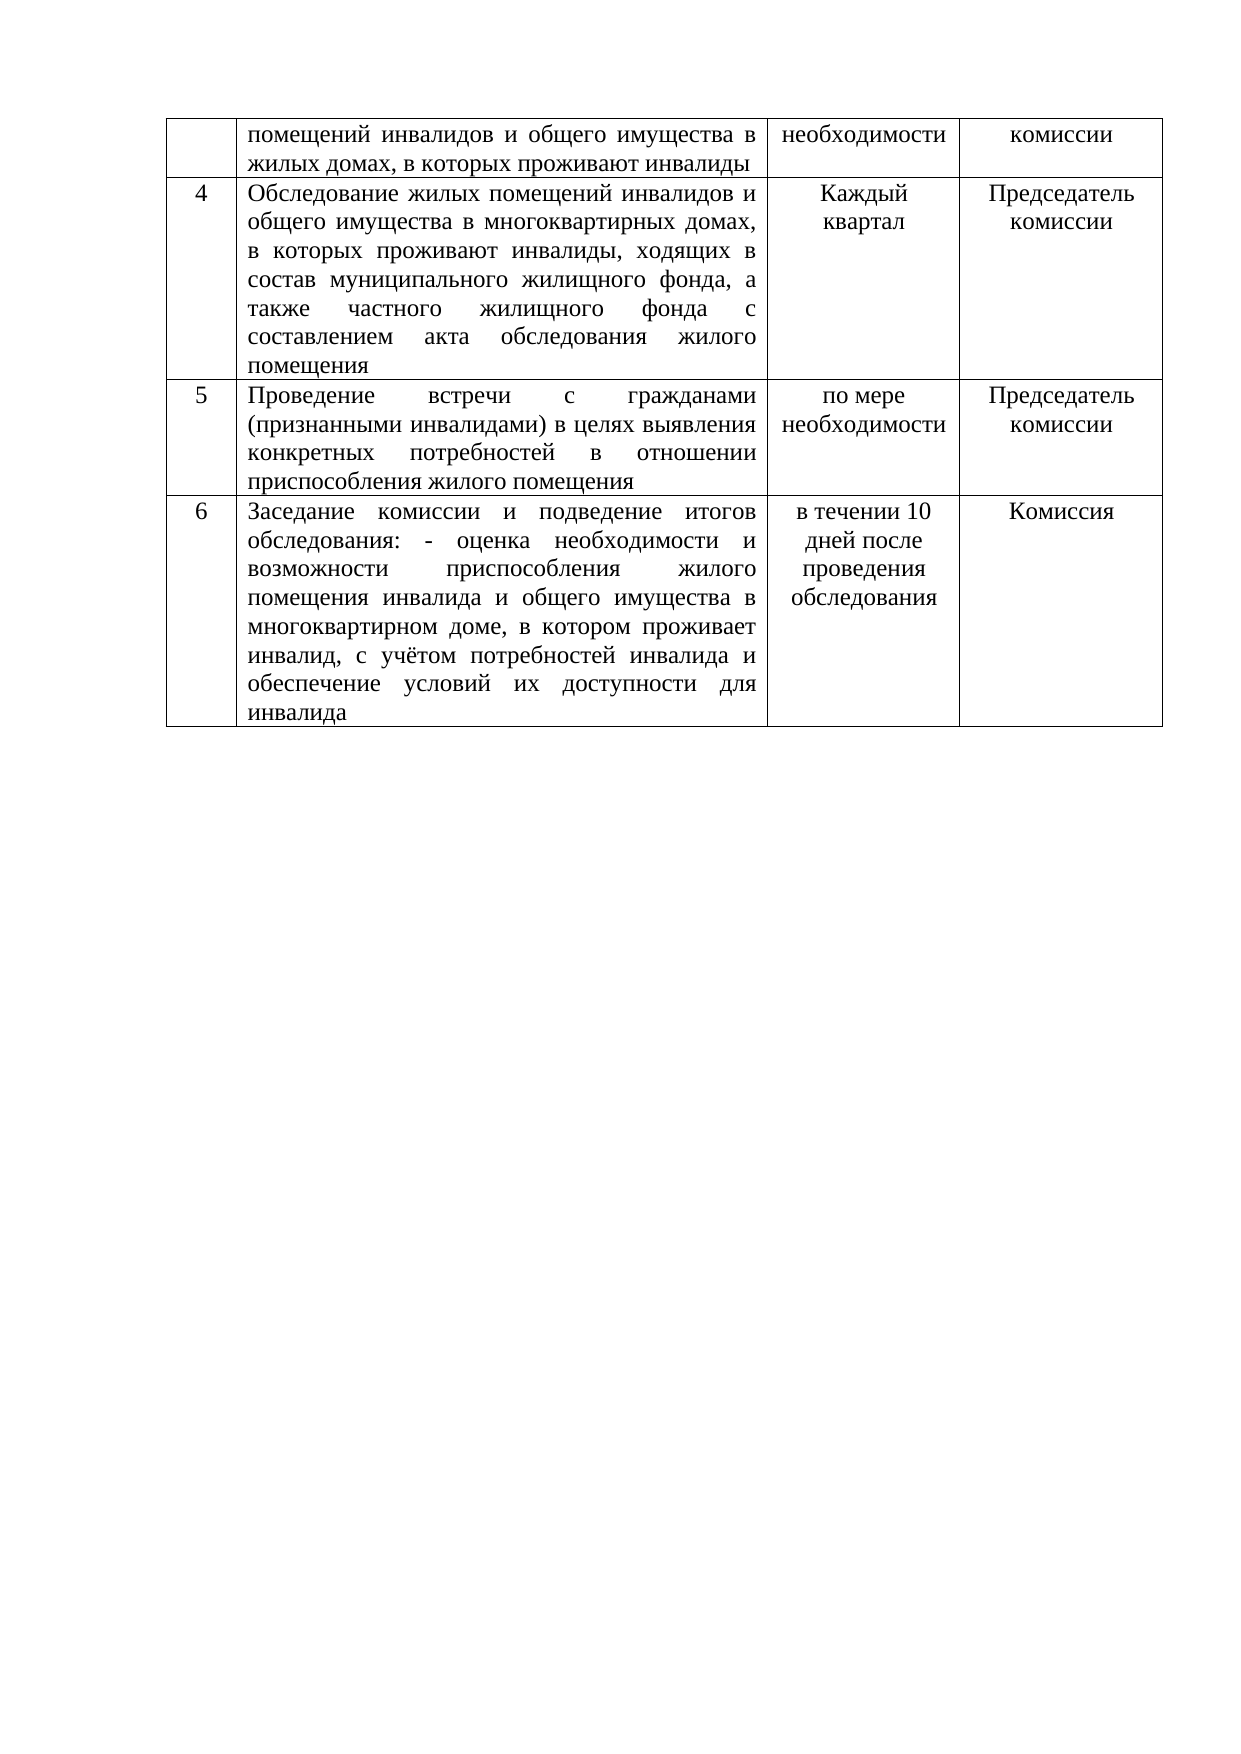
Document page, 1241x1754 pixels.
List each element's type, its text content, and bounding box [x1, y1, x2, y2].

table_cell 4 [167, 178, 236, 379]
table_cell 5 [167, 380, 236, 495]
table_cell 6 [167, 496, 236, 726]
table_cell 3 [167, 119, 236, 177]
table_cell в течении 10 дней после проведения обследования [768, 496, 959, 726]
table_cell Председатель комиссии [960, 380, 1162, 495]
table_cell Председатель комиссии [960, 178, 1162, 379]
table_cell Проведение встречи с гражданами (признанными инвалидами) в целях выявления конкретных потребностей в отношении приспособления жилого помещения [237, 380, 767, 495]
table_cell Обследование жилых помещений инвалидов и общего имущества в многоквартирных домах, в которых проживают инвалиды, ходящих в состав муниципального жилищного фонда, а также частного жилищного фонда с составлением акта обследования жилого помещения [237, 178, 767, 379]
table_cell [768, 119, 959, 177]
table_cell Каждый квартал [768, 178, 959, 379]
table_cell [960, 119, 1162, 177]
table_cell Комиссия [960, 496, 1162, 726]
table_cell по мере необходимости [768, 380, 959, 495]
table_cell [237, 119, 767, 177]
table_cell Заседание комиссии и подведение итогов обследования: - оценка необходимости и возможности приспособления жилого помещения инвалида и общего имущества в многоквартирном доме, в котором проживает инвалид, с учётом потребностей инвалида и обеспечение условий их доступности для инвалида [237, 496, 767, 726]
